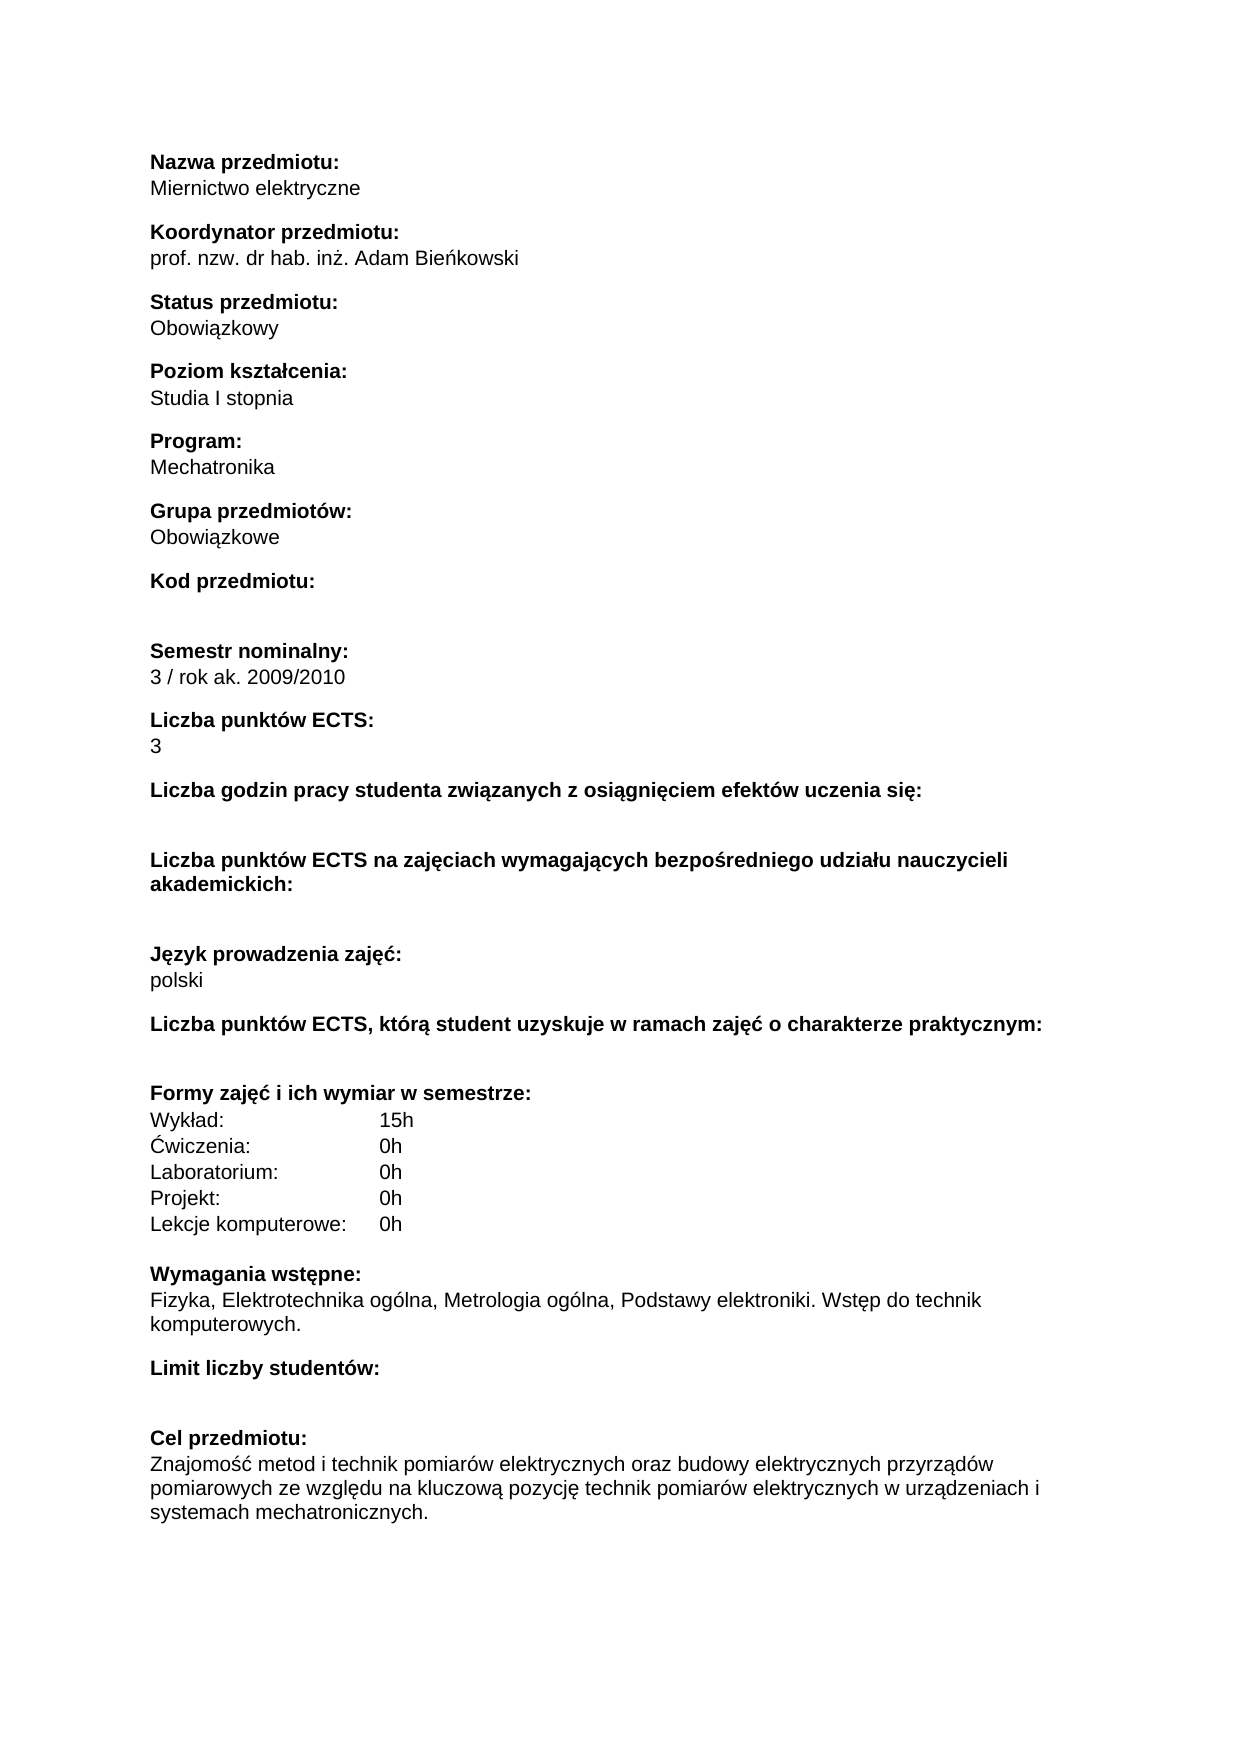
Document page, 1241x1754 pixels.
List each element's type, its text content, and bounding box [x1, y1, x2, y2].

text Studia I stopnia [150, 385, 1090, 409]
table_cell 0h [369, 1132, 597, 1158]
text Fizyka, Elektrotechnika ogólna, Metrologia ogólna, Podstawy elektroniki. Wstęp do technik komputerowych. [150, 1288, 1090, 1336]
table_header Wykład: [140, 1108, 367, 1132]
text Liczba punktów ECTS na zajęciach wymagających bezpośredniego udziału nauczycieli akademickich: [150, 848, 1090, 896]
table_cell 0h [369, 1158, 597, 1184]
text Cel przedmiotu: [150, 1426, 1090, 1449]
text Grupa przedmiotów: [150, 499, 1090, 523]
text Liczba punktów ECTS: [150, 708, 1090, 732]
text Koordynator przedmiotu: [150, 220, 1090, 244]
text Program: [150, 429, 1090, 453]
text 3 / rok ak. 2009/2010 [150, 664, 1090, 688]
text prof. nzw. dr hab. inż. Adam Bieńkowski [150, 246, 1090, 270]
table_cell 0h [369, 1210, 597, 1236]
text polski [150, 968, 1090, 992]
text Miernictwo elektryczne [150, 176, 1090, 200]
text Obowiązkowy [150, 316, 1090, 339]
text Znajomość metod i technik pomiarów elektrycznych oraz budowy elektrycznych przyrządów pomiarowych ze względu na kluczową pozycję technik pomiarów elektrycznych w urządzeniach i systemach mechatronicznych. [150, 1452, 1090, 1523]
text Język prowadzenia zajęć: [150, 942, 1090, 966]
text Semestr nominalny: [150, 638, 1090, 662]
text 3 [150, 734, 1090, 758]
table_cell Lekcje komputerowe: [140, 1212, 367, 1236]
text Obowiązkowe [150, 525, 1090, 549]
text Poziom kształcenia: [150, 359, 1090, 383]
text Liczba godzin pracy studenta związanych z osiągnięciem efektów uczenia się: [150, 778, 1090, 802]
text Mechatronika [150, 455, 1090, 479]
table_cell Laboratorium: [140, 1160, 367, 1184]
text Limit liczby studentów: [150, 1356, 1090, 1380]
table_header 15h [369, 1108, 597, 1132]
text Liczba punktów ECTS, którą student uzyskuje w ramach zajęć o charakterze praktycznym: [150, 1011, 1090, 1035]
table_cell 0h [369, 1184, 597, 1210]
table_cell Projekt: [140, 1186, 367, 1210]
table_cell Ćwiczenia: [140, 1134, 367, 1158]
text Formy zajęć i ich wymiar w semestrze: [150, 1081, 1090, 1105]
text Wymagania wstępne: [150, 1262, 1090, 1286]
text Kod przedmiotu: [150, 569, 1090, 593]
text Nazwa przedmiotu: [150, 150, 1090, 174]
text Status przedmiotu: [150, 289, 1090, 313]
